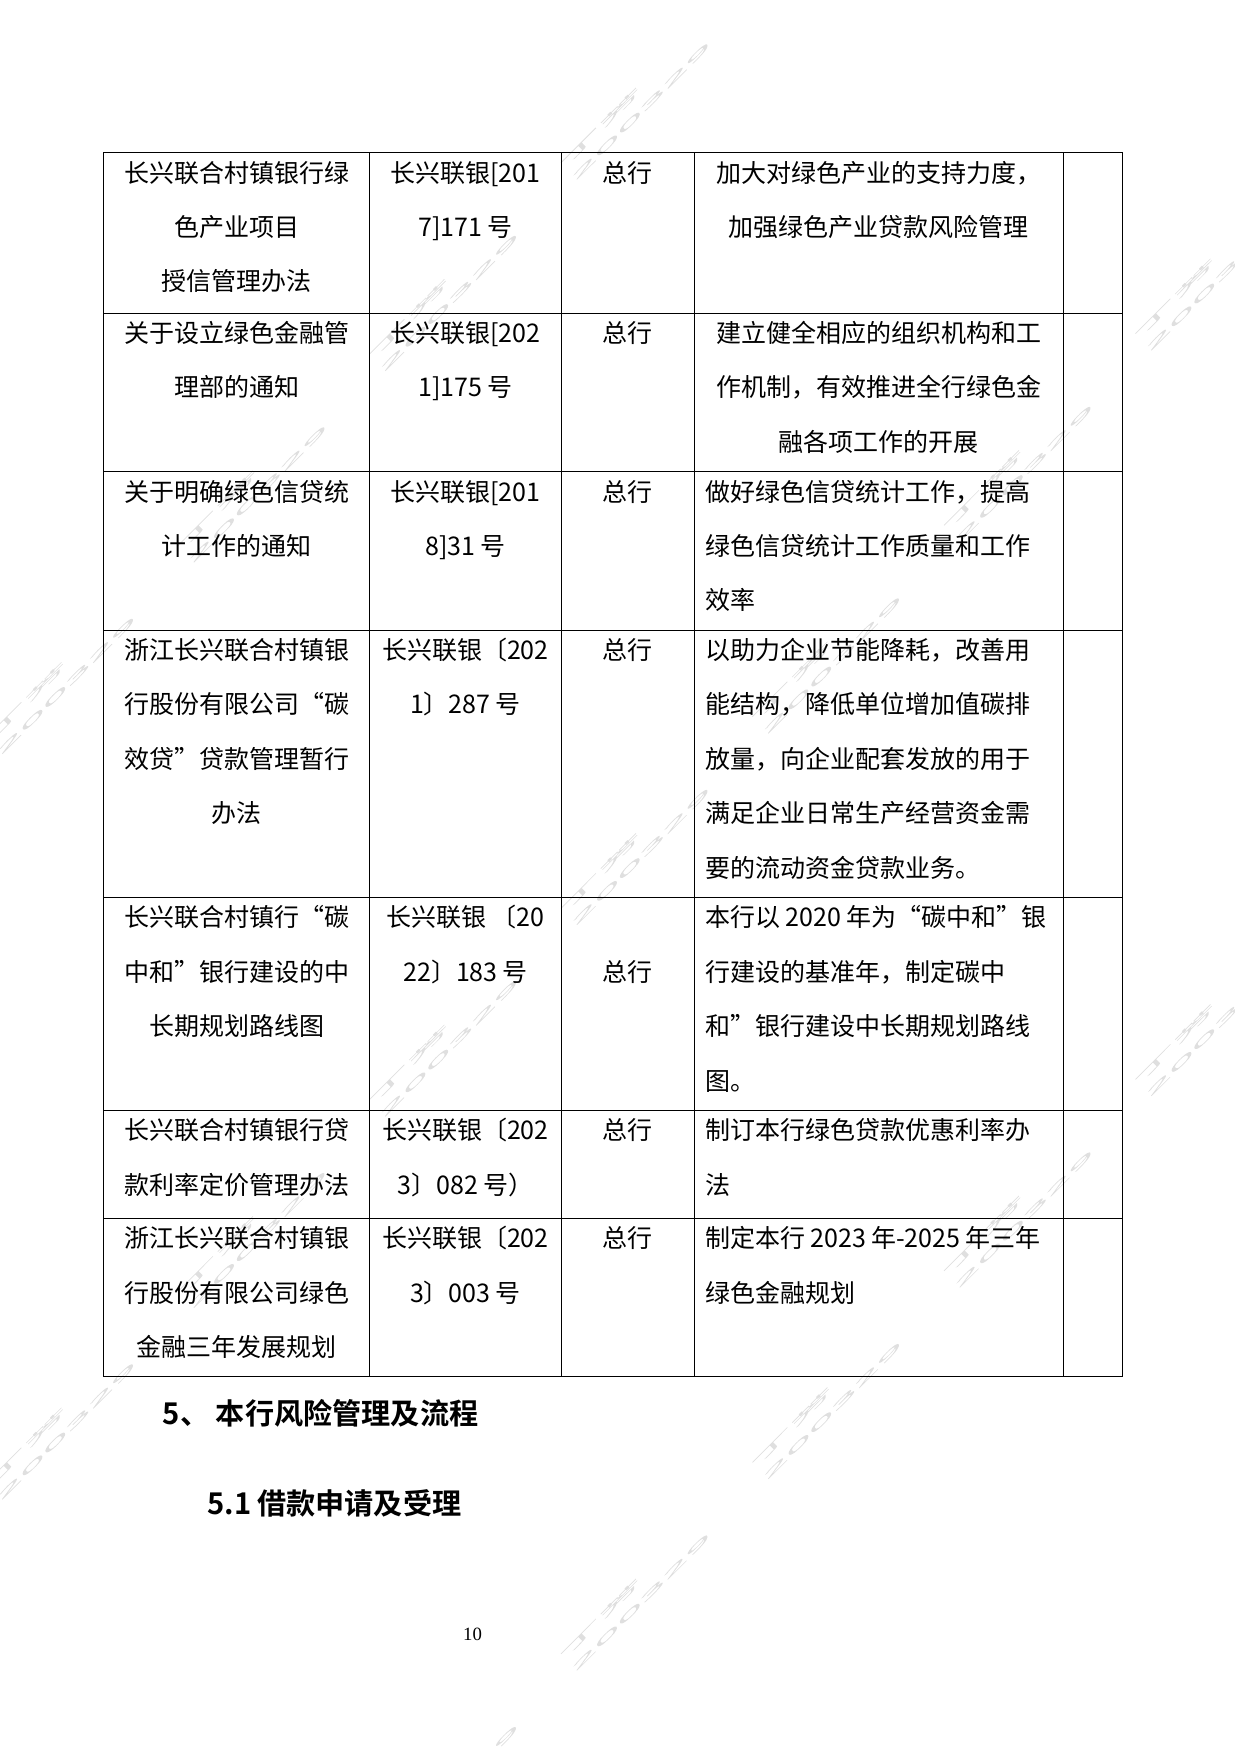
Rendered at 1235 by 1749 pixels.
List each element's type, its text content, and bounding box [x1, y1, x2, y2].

table_cell 总行 [562, 1111, 694, 1218]
table_cell 加大对绿色产业的支持力度，加强绿色产业贷款风险管理 [695, 153, 1063, 312]
table_cell [1064, 1219, 1122, 1376]
table_cell [1064, 153, 1122, 312]
table_cell 长兴联银〔2021〕287号 [370, 631, 561, 897]
table_cell [1064, 898, 1122, 1110]
table_cell 长兴联银[2017]171号 [370, 153, 561, 312]
table_cell 长兴联合村镇行“碳中和”银行建设的中长期规划路线图 [104, 898, 369, 1110]
table_cell 关于明确绿色信贷统计工作的通知 [104, 472, 369, 629]
table_cell 制定本行2023年-2025年三年绿色金融规划 [695, 1219, 1063, 1376]
table_cell [1064, 631, 1122, 897]
table_cell 做好绿色信贷统计工作，提高绿色信贷统计工作质量和工作效率 [695, 472, 1063, 629]
text 5、 本行风险管理及流程 [162, 1377, 1063, 1446]
table_cell 长兴联银 〔2022〕183号 [370, 898, 561, 1110]
table_cell 总行 [562, 314, 694, 471]
table_cell 本行以2020年为“碳中和”银行建设的基准年，制定碳中和”银行建设中长期规划路线图。 [695, 898, 1063, 1110]
text 5.1借款申请及受理 [187, 1467, 1063, 1536]
table_cell 长兴联银〔2023〕003号 [370, 1219, 561, 1376]
table_cell 浙江长兴联合村镇银行股份有限公司绿色金融三年发展规划 [104, 1219, 369, 1376]
table_cell 总行 [562, 472, 694, 629]
table_cell 制订本行绿色贷款优惠利率办法 [695, 1111, 1063, 1218]
table_cell [1064, 314, 1122, 471]
table_cell 长兴联银[2021]175号 [370, 314, 561, 471]
table_cell [1064, 472, 1122, 629]
table_cell 总行 [562, 1219, 694, 1376]
table_cell 总行 [562, 898, 694, 1110]
table_cell 浙江长兴联合村镇银行股份有限公司“碳效贷”贷款管理暂行办法 [104, 631, 369, 897]
table_cell 长兴联合村镇银行贷款利率定价管理办法 [104, 1111, 369, 1218]
table_cell 长兴联银[2018]31号 [370, 472, 561, 629]
table_cell 以助力企业节能降耗，改善用能结构，降低单位增加值碳排放量，向企业配套发放的用于满足企业日常生产经营资金需要的流动资金贷款业务。 [695, 631, 1063, 897]
table_cell 关于设立绿色金融管理部的通知 [104, 314, 369, 471]
table_cell 长兴联合村镇银行绿色产业项目 授信管理办法 [104, 153, 369, 312]
table_cell 总行 [562, 153, 694, 312]
table_cell 总行 [562, 631, 694, 897]
table_cell 建立健全相应的组织机构和工作机制，有效推进全行绿色金融各项工作的开展 [695, 314, 1063, 471]
table_cell 长兴联银〔2023〕082号） [370, 1111, 561, 1218]
table_cell [1064, 1111, 1122, 1218]
